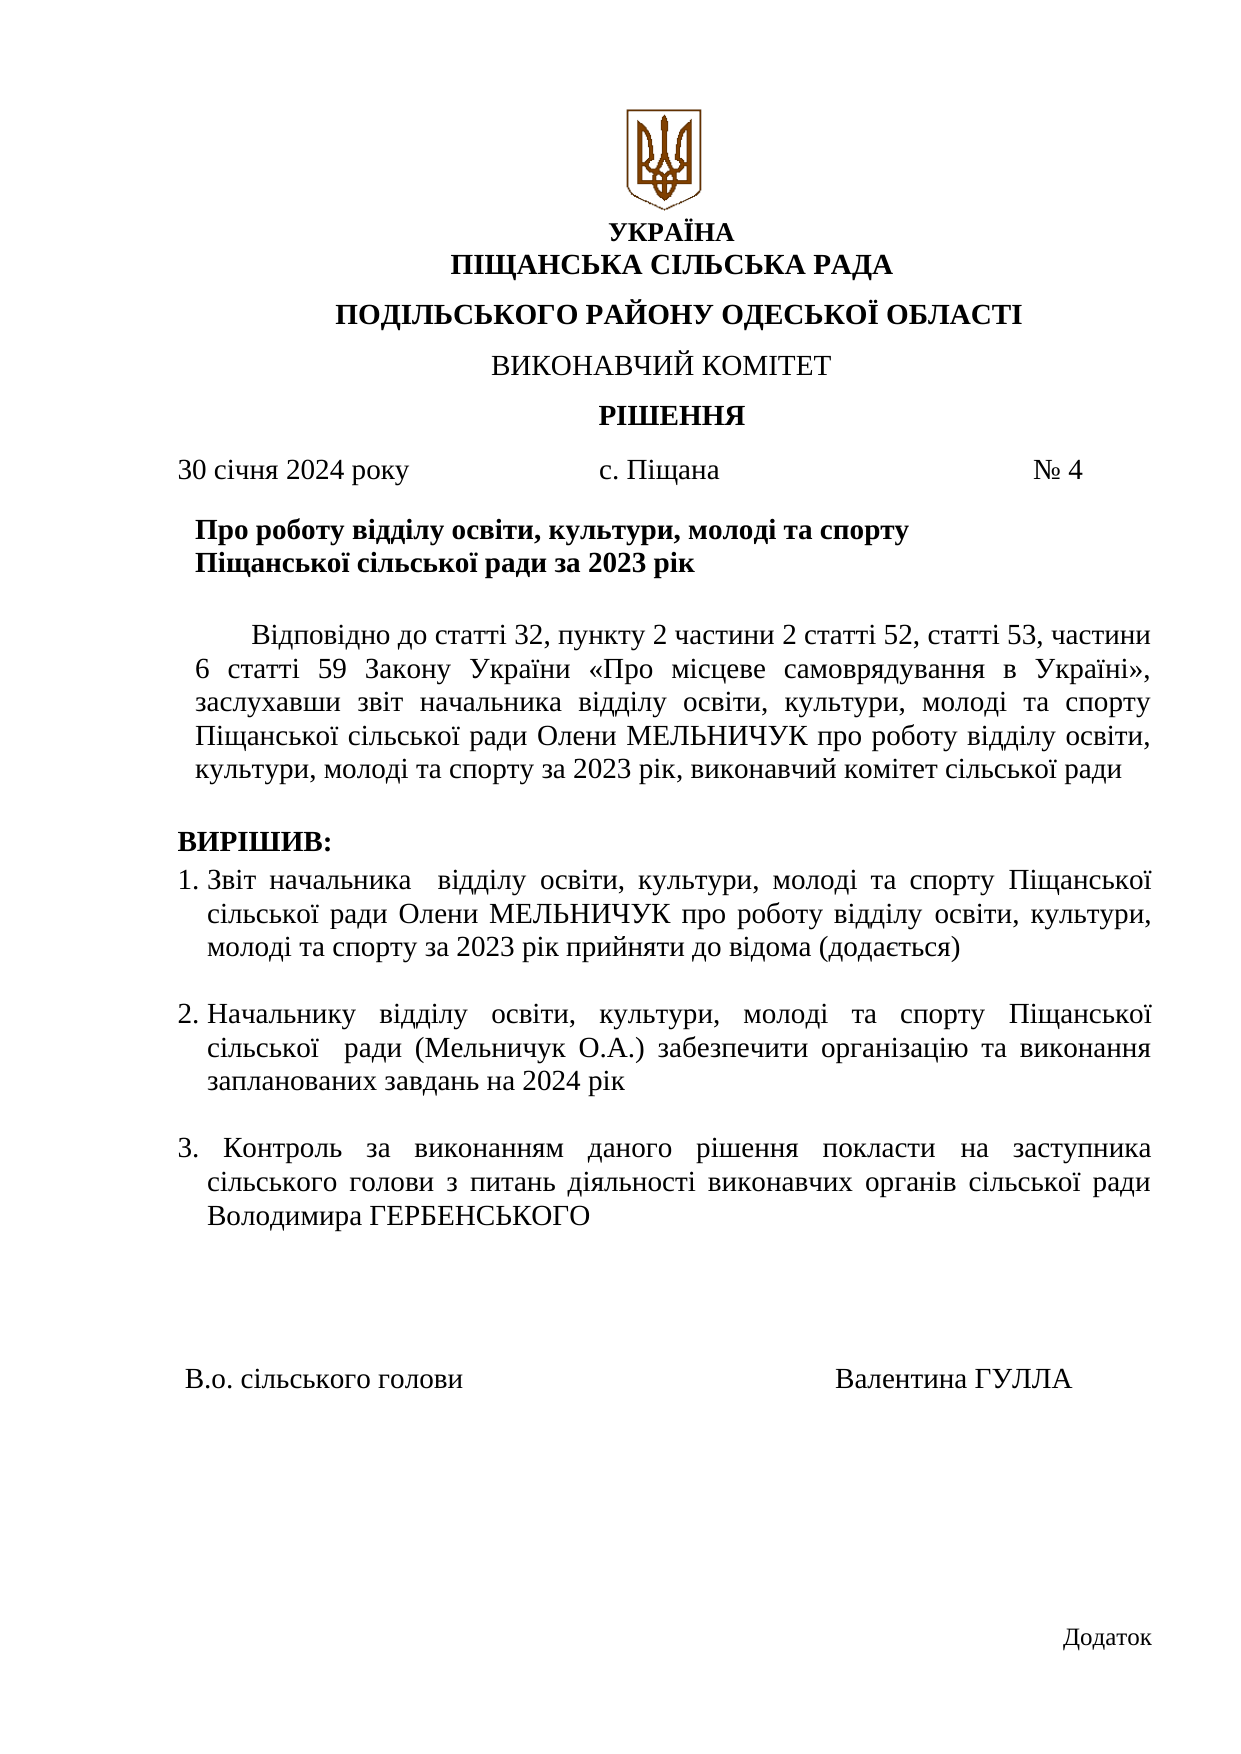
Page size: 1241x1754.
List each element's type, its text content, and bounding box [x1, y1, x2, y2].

text РІШЕННЯ [177, 398, 1152, 432]
text ВИРІШИВ: [177, 824, 1152, 857]
list Начальнику відділу освіти, культури, молоді та спорту Піщанської сільської ради (Мельничук О.А.) забезпечити організацію та виконання запланованих завдань на 2024 рік [177, 996, 1152, 1097]
text Про роботу відділу освіти, культури, молоді та спорту [195, 512, 1152, 545]
text ПОДІЛЬСЬКОГО РАЙОНУ ОДЕСЬКОЇ ОБЛАСТІ [177, 297, 1152, 331]
text 30 січня 2024 року с. Піщана № 4 [177, 452, 1152, 486]
text В.о. сільського голови Валентина ГУЛЛА [177, 1362, 1152, 1395]
text Відповідно до статті 32, пункту 2 частини 2 статті 52, статті 53, частини 6 статті 59 Закону України «Про місцеве самоврядування в Україні», заслухавши звіт начальника відділу освіти, культури, молоді та спорту Піщанської сільської ради Олени МЕЛЬНИЧУК про роботу відділу освіти, культури, молоді та спорту за 2023 рік, виконавчий комітет сільської ради [195, 617, 1152, 651]
text ПІЩАНСЬКА СІЛЬСЬКА РАДА [177, 247, 1152, 281]
list Звіт начальника відділу освіти, культури, молоді та спорту Піщанської сільської ради Олени МЕЛЬНИЧУК про роботу відділу освіти, культури, молоді та спорту за 2023 рік прийняти до відома (додається) [177, 862, 1152, 963]
text ВИКОНАВЧИЙ КОМІТЕТ [177, 348, 1152, 381]
text Додаток [767, 1622, 1152, 1650]
text Піщанської сільської ради за 2023 рік [195, 545, 1152, 579]
title УКРАЇНА [177, 216, 1152, 247]
text 3. Контроль за виконанням даного рішення покласти на заступника сільського голови з питань діяльності виконавчих органів сільської ради Володимира ГЕРБЕНСЬКОГО [177, 1131, 1152, 1231]
picture [620, 103, 709, 216]
